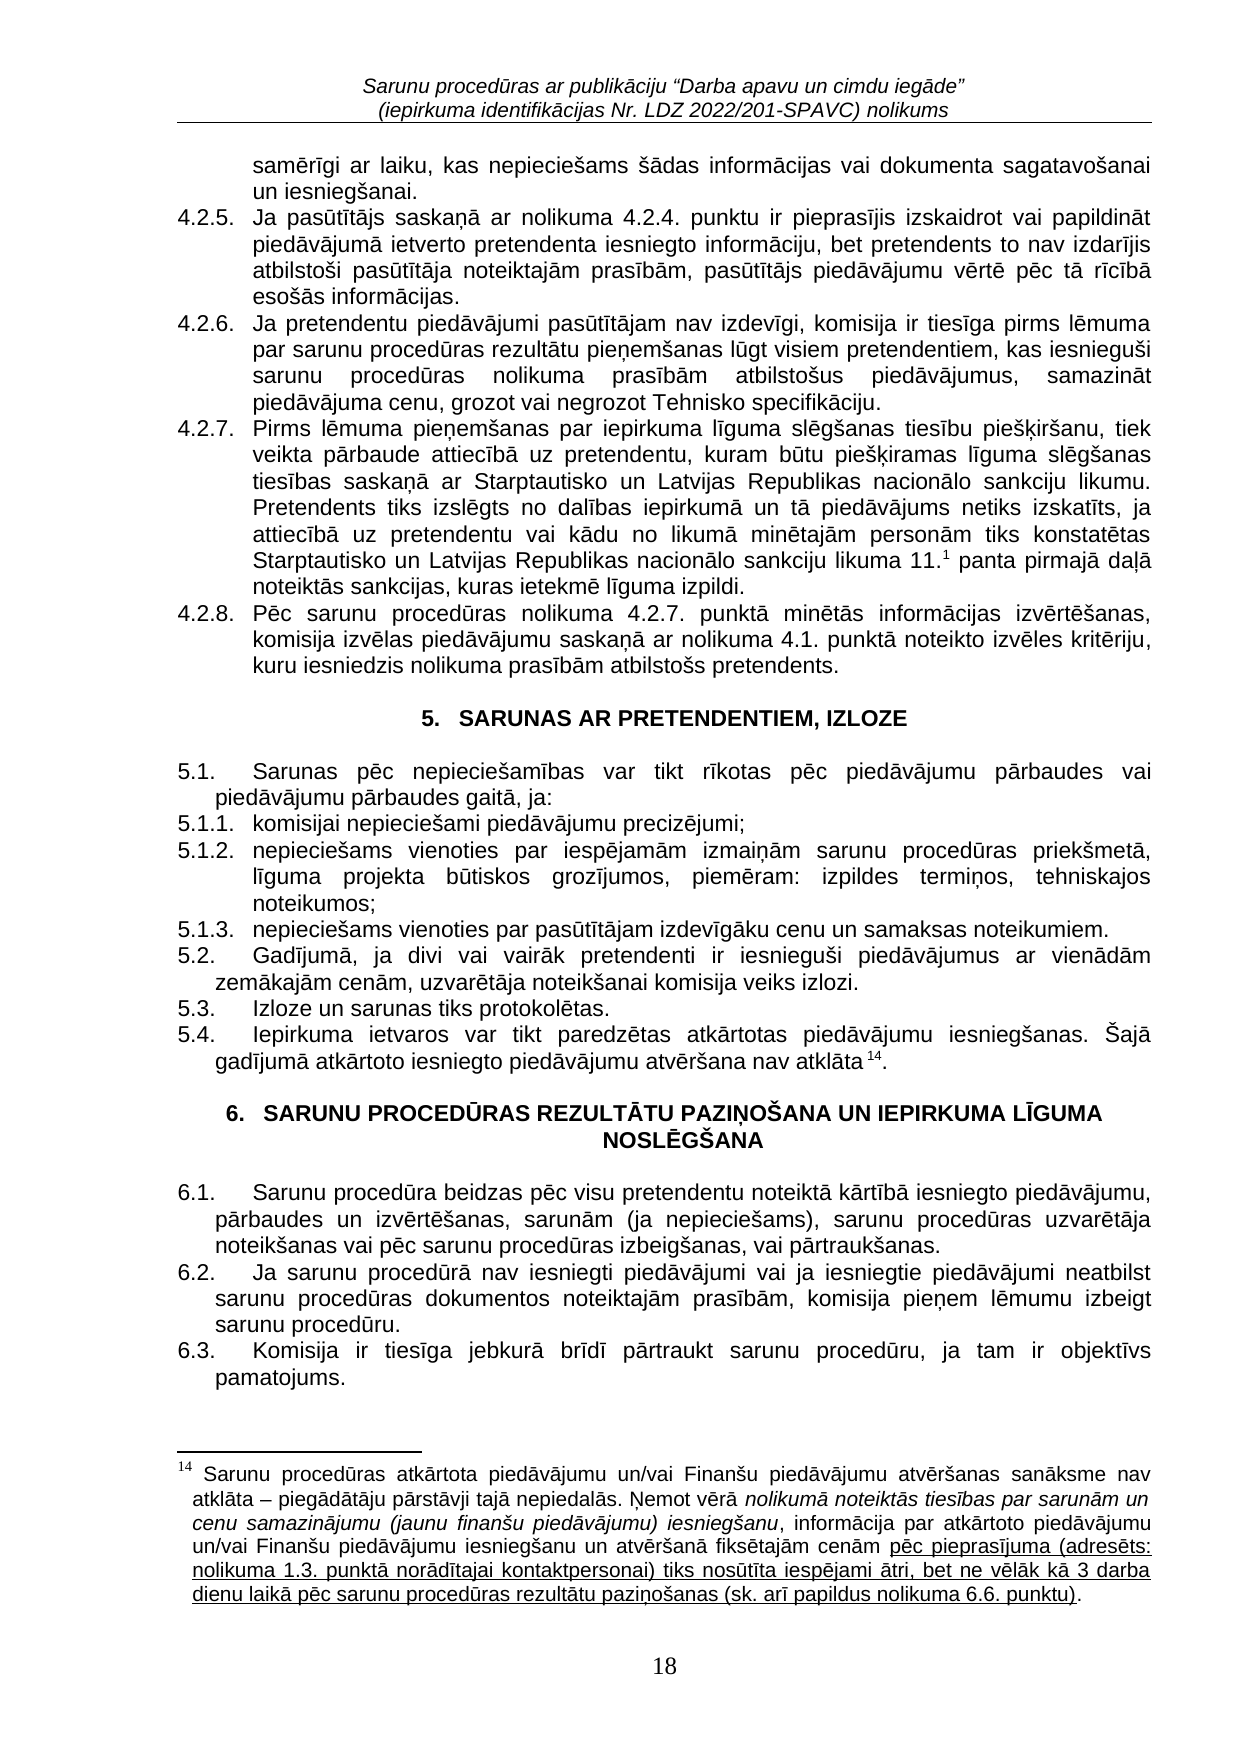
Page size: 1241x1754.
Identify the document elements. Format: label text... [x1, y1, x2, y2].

list Sarunas pēc nepieciešamības var tikt rīkotas pēc piedāvājumu pārbaudes vai piedāvājumu pārbaudes gaitā, ja: [177, 758, 1152, 810]
list nepieciešams vienoties par pasūtītājam izdevīgāku cenu un samaksas noteikumiem. [177, 916, 1152, 942]
list Sarunu procedūra beidzas pēc visu pretendentu noteiktā kārtībā iesniegto piedāvājumu, pārbaudes un izvērtēšanas, sarunām (ja nepieciešams), sarunu procedūras uzvarētāja noteikšanas vai pēc sarunu procedūras izbeigšanas, vai pārtraukšanas. [177, 1179, 1152, 1258]
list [177, 152, 1152, 204]
list Pirms lēmuma pieņemšanas par iepirkuma līguma slēgšanas tiesību piešķiršanu, tiek veikta pārbaude attiecībā uz pretendentu, kuram būtu piešķiramas līguma slēgšanas tiesības saskaņā ar Starptautisko un Latvijas Republikas nacionālo sankciju likumu. Pretendents tiks izslēgts no dalības iepirkumā un tā piedāvājums netiks izskatīts, ja attiecībā uz pretendentu vai kādu no likumā minētajām personām tiks konstatētas Starptautisko un Latvijas Republikas nacionālo sankciju likuma 11.1 panta pirmajā daļā noteiktās sankcijas, kuras ietekmē līguma izpildi. [177, 415, 1152, 599]
list Izloze un sarunas tiks protokolētas. [177, 995, 1152, 1021]
list Iepirkuma ietvaros var tikt paredzētas atkārtotas piedāvājumu iesniegšanas. Šajā gadījumā atkārtoto iesniegto piedāvājumu atvēršana nav atklāta . [177, 1021, 1152, 1074]
list Ja sarunu procedūrā nav iesniegti piedāvājumi vai ja iesniegtie piedāvājumi neatbilst sarunu procedūras dokumentos noteiktajām prasībām, komisija pieņem lēmumu izbeigt sarunu procedūru. [177, 1258, 1152, 1337]
list Pēc sarunu procedūras nolikuma 4.2.7. punktā minētās informācijas izvērtēšanas, komisija izvēlas piedāvājumu saskaņā ar nolikuma 4.1. punktā noteikto izvēles kritēriju, kuru iesniedzis nolikuma prasībām atbilstošs pretendents. [177, 599, 1152, 679]
list Ja pasūtītājs saskaņā ar nolikuma 4.2.4. punktu ir pieprasījis izskaidrot vai papildināt piedāvājumā ietverto pretendenta iesniegto informāciju, bet pretendents to nav izdarījis atbilstoši pasūtītāja noteiktajām prasībām, pasūtītājs piedāvājumu vērtē pēc tā rīcībā esošās informācijas. [177, 204, 1152, 310]
list komisijai nepieciešami piedāvājumu precizējumi; [177, 810, 1152, 837]
list nepieciešams vienoties par iespējamām izmaiņām sarunu procedūras priekšmetā, līguma projekta būtiskos grozījumos, piemēram: izpildes termiņos, tehniskajos noteikumos; [177, 837, 1152, 916]
list Ja pretendentu piedāvājumi pasūtītājam nav izdevīgi, komisija ir tiesīga pirms lēmuma par sarunu procedūras rezultātu pieņemšanas lūgt visiem pretendentiem, kas iesnieguši sarunu procedūras nolikuma prasībām atbilstošus piedāvājumus, samazināt piedāvājuma cenu, grozot vai negrozot Tehnisko specifikāciju. [177, 310, 1152, 415]
list Komisija ir tiesīga jebkurā brīdī pārtraukt sarunu procedūru, ja tam ir objektīvs pamatojums. [177, 1337, 1152, 1390]
list sarunas ar pretendentiem, izloze [177, 705, 1152, 731]
list Gadījumā, ja divi vai vairāk pretendenti ir iesnieguši piedāvājumus ar vienādām zemākajām cenām, uzvarētāja noteikšanai komisija veiks izlozi. [177, 942, 1152, 995]
list SARUNU PROCEDŪRAS REZULTĀTU PAZIŅOŠANA UN IEPIRKUMA LĪGUMA NOSLĒGŠANA [177, 1100, 1152, 1153]
